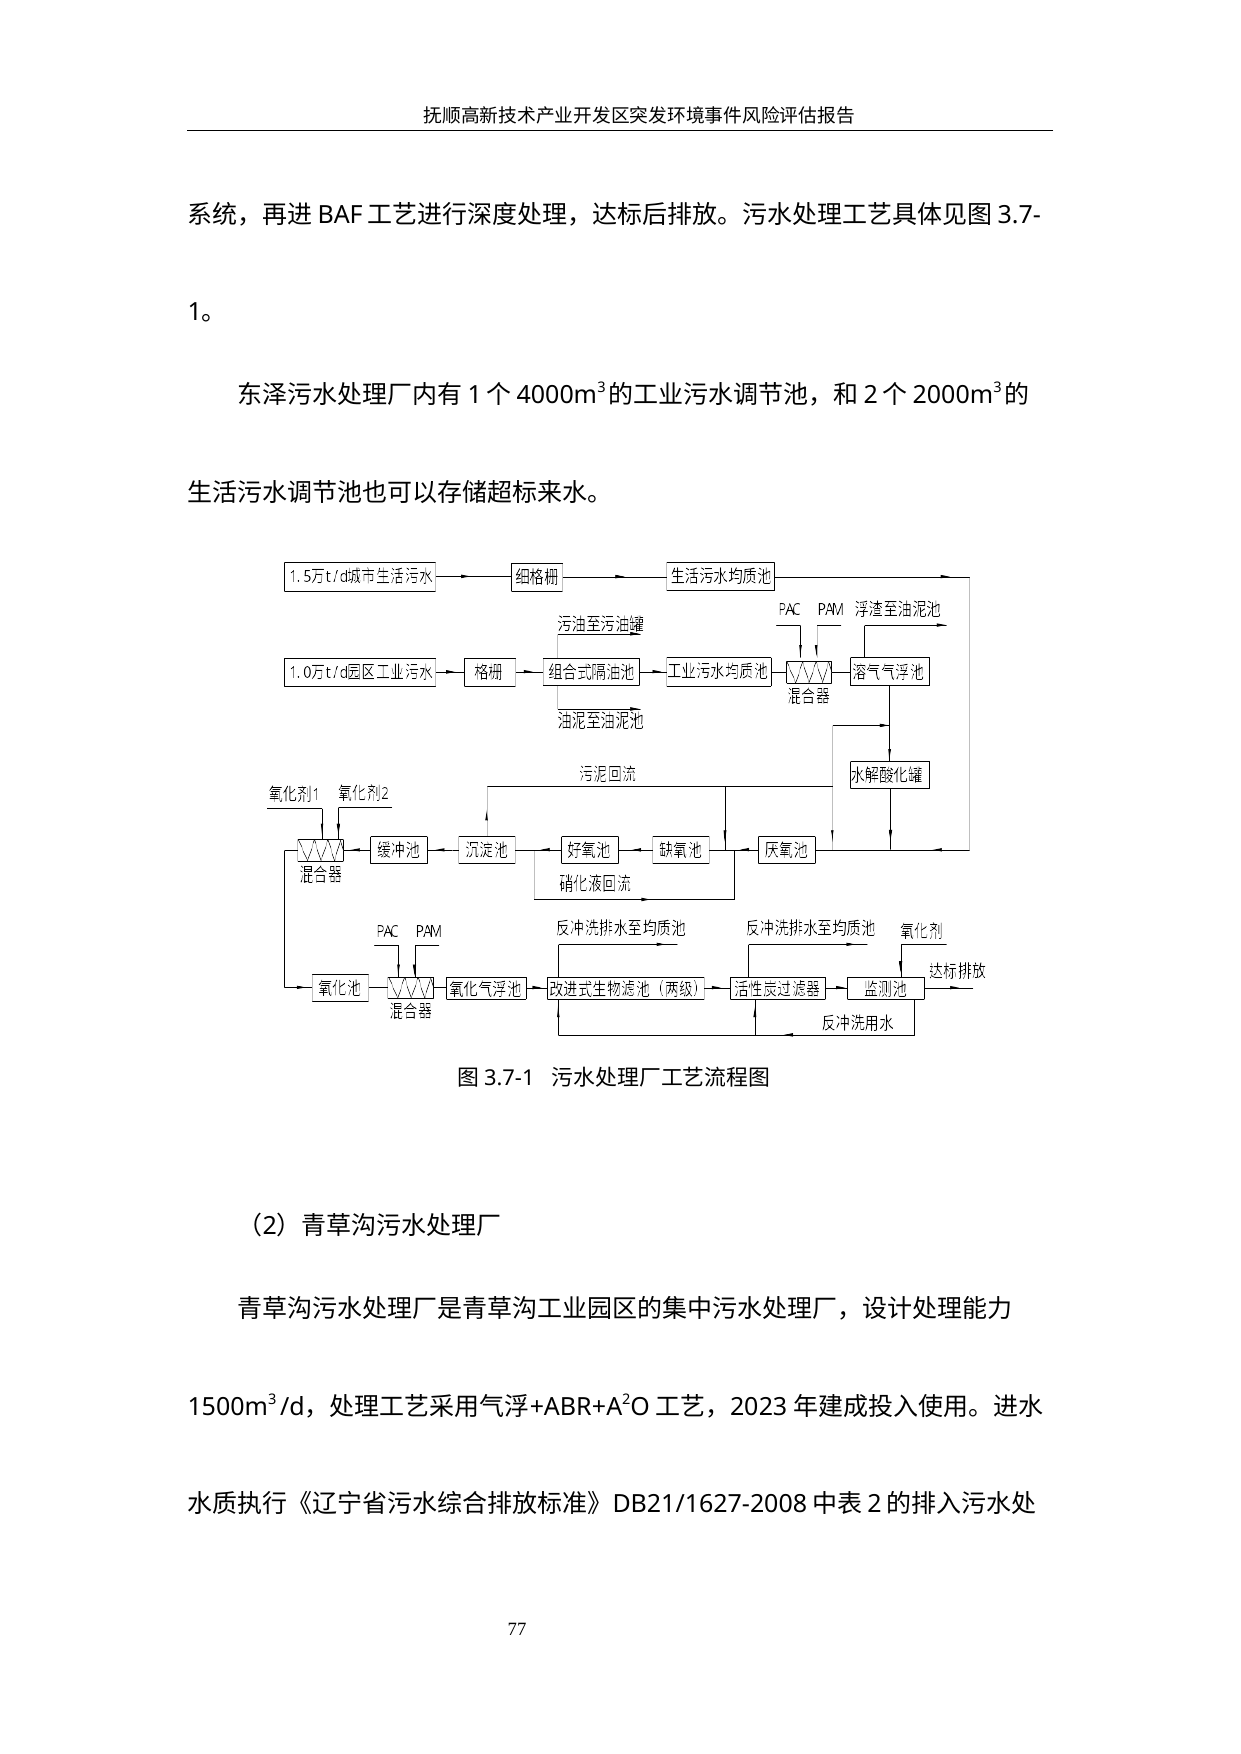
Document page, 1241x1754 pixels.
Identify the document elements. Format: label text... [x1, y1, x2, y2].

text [187, 180, 1053, 342]
text （2）青草沟污水处理厂 [187, 1191, 1053, 1256]
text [187, 1274, 1053, 1534]
text 东泽污水处理厂内有1个4000m3的工业污水调节池，和2个2000m3的生活污水调节池也可以存储超标来水。 [187, 360, 1053, 523]
